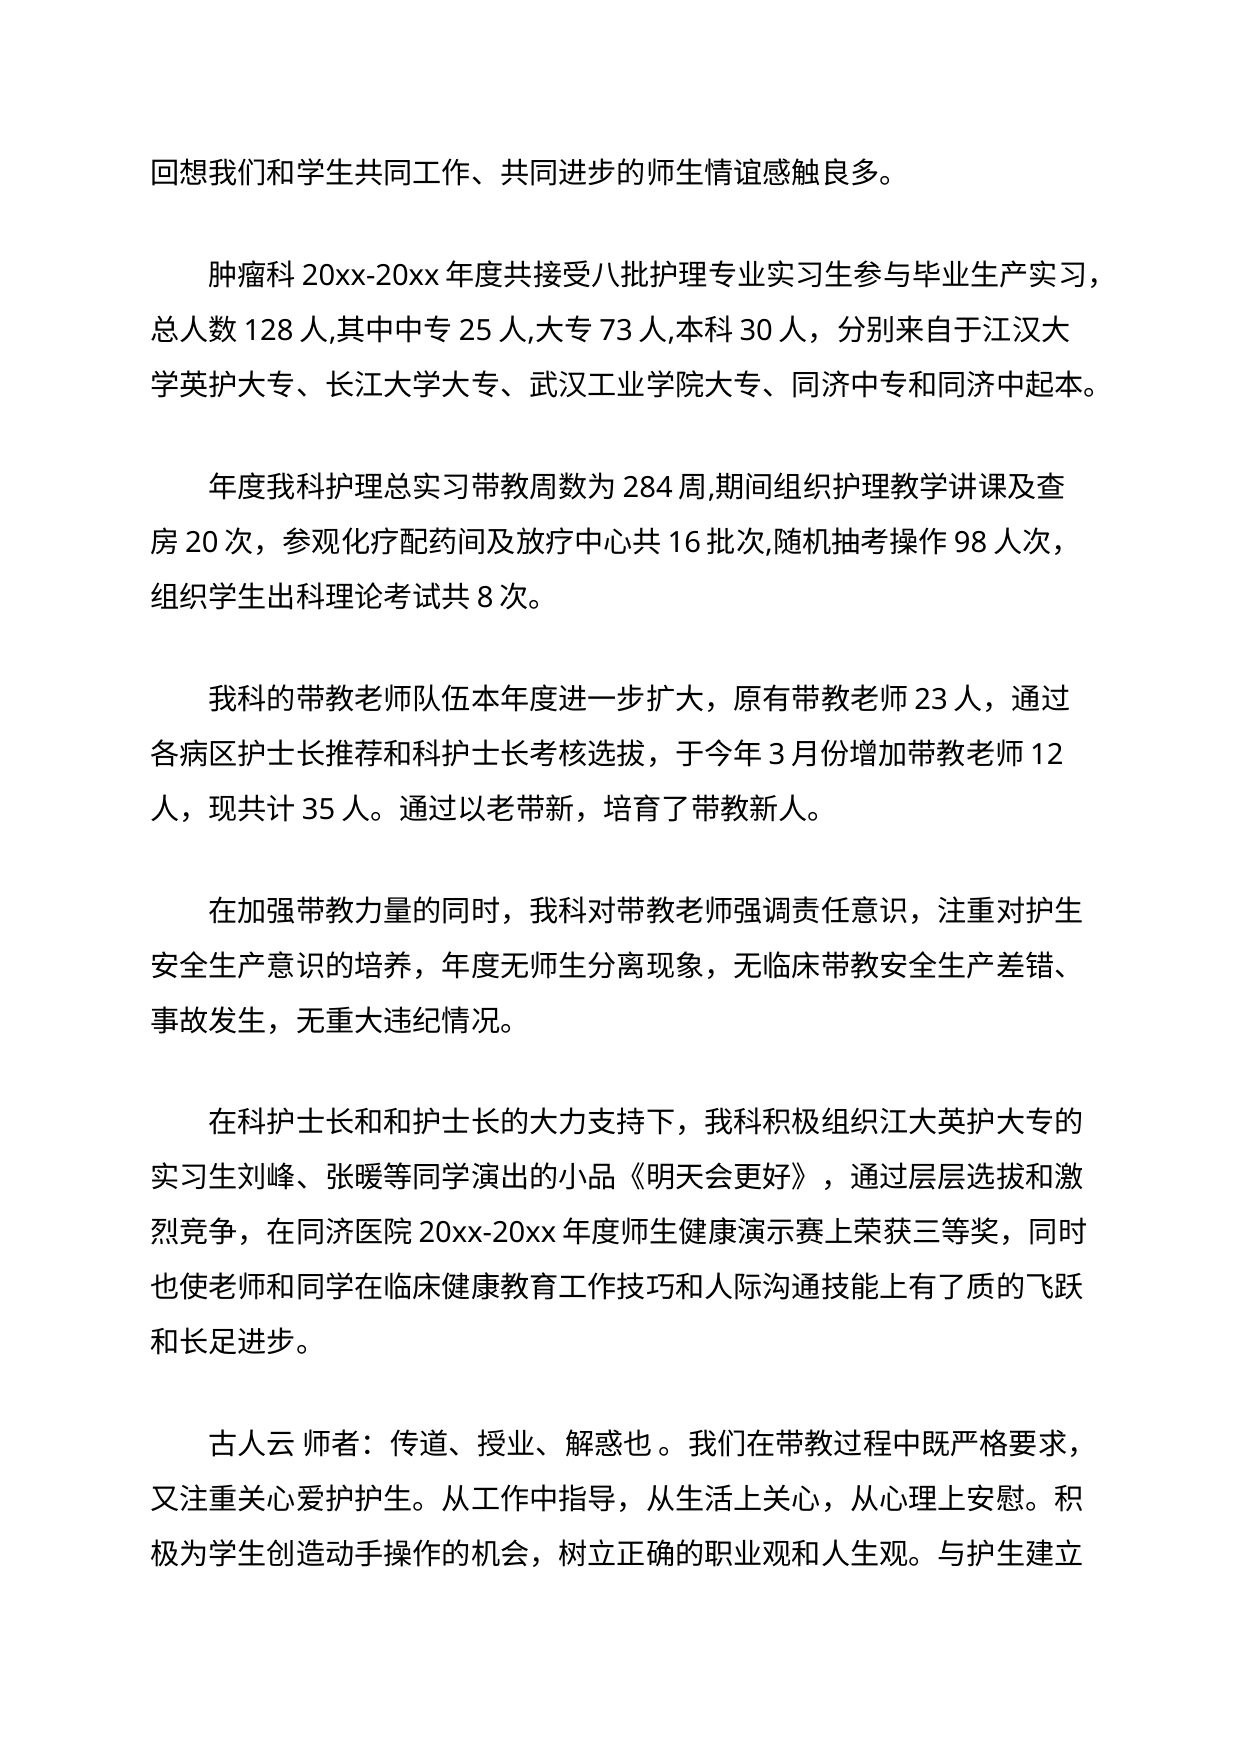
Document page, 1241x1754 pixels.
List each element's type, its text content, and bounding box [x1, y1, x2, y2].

text 在科护士长和和护士长的大力支持下，我科积极组织江大英护大专的实习生刘峰、张暖等同学演出的小品《明天会更好》，通过层层选拔和激烈竞争，在同济医院20xx-20xx年度师生健康演示赛上荣获三等奖，同时也使老师和同学在临床健康教育工作技巧和人际沟通技能上有了质的飞跃和长足进步。 [150, 1099, 1090, 1361]
text 肿瘤科20xx-20xx年度共接受八批护理专业实习生参与毕业生产实习，总人数128人,其中中专25人,大专73人,本科30人，分别来自于江汉大学英护大专、长江大学大专、武汉工业学院大专、同济中专和同济中起本。 [150, 252, 1090, 404]
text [150, 150, 1090, 192]
text 在加强带教力量的同时，我科对带教老师强调责任意识，注重对护生安全生产意识的培养，年度无师生分离现象，无临床带教安全生产差错、事故发生，无重大违纪情况。 [150, 887, 1090, 1039]
text 年度我科护理总实习带教周数为284周,期间组织护理教学讲课及查房20次，参观化疗配药间及放疗中心共16批次,随机抽考操作98人次，组织学生出科理论考试共8次。 [150, 463, 1090, 616]
text 我科的带教老师队伍本年度进一步扩大，原有带教老师23人，通过各病区护士长推荐和科护士长考核选拔，于今年3月份增加带教老师12人，现共计35人。通过以老带新，培育了带教新人。 [150, 676, 1090, 828]
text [150, 1421, 1090, 1573]
